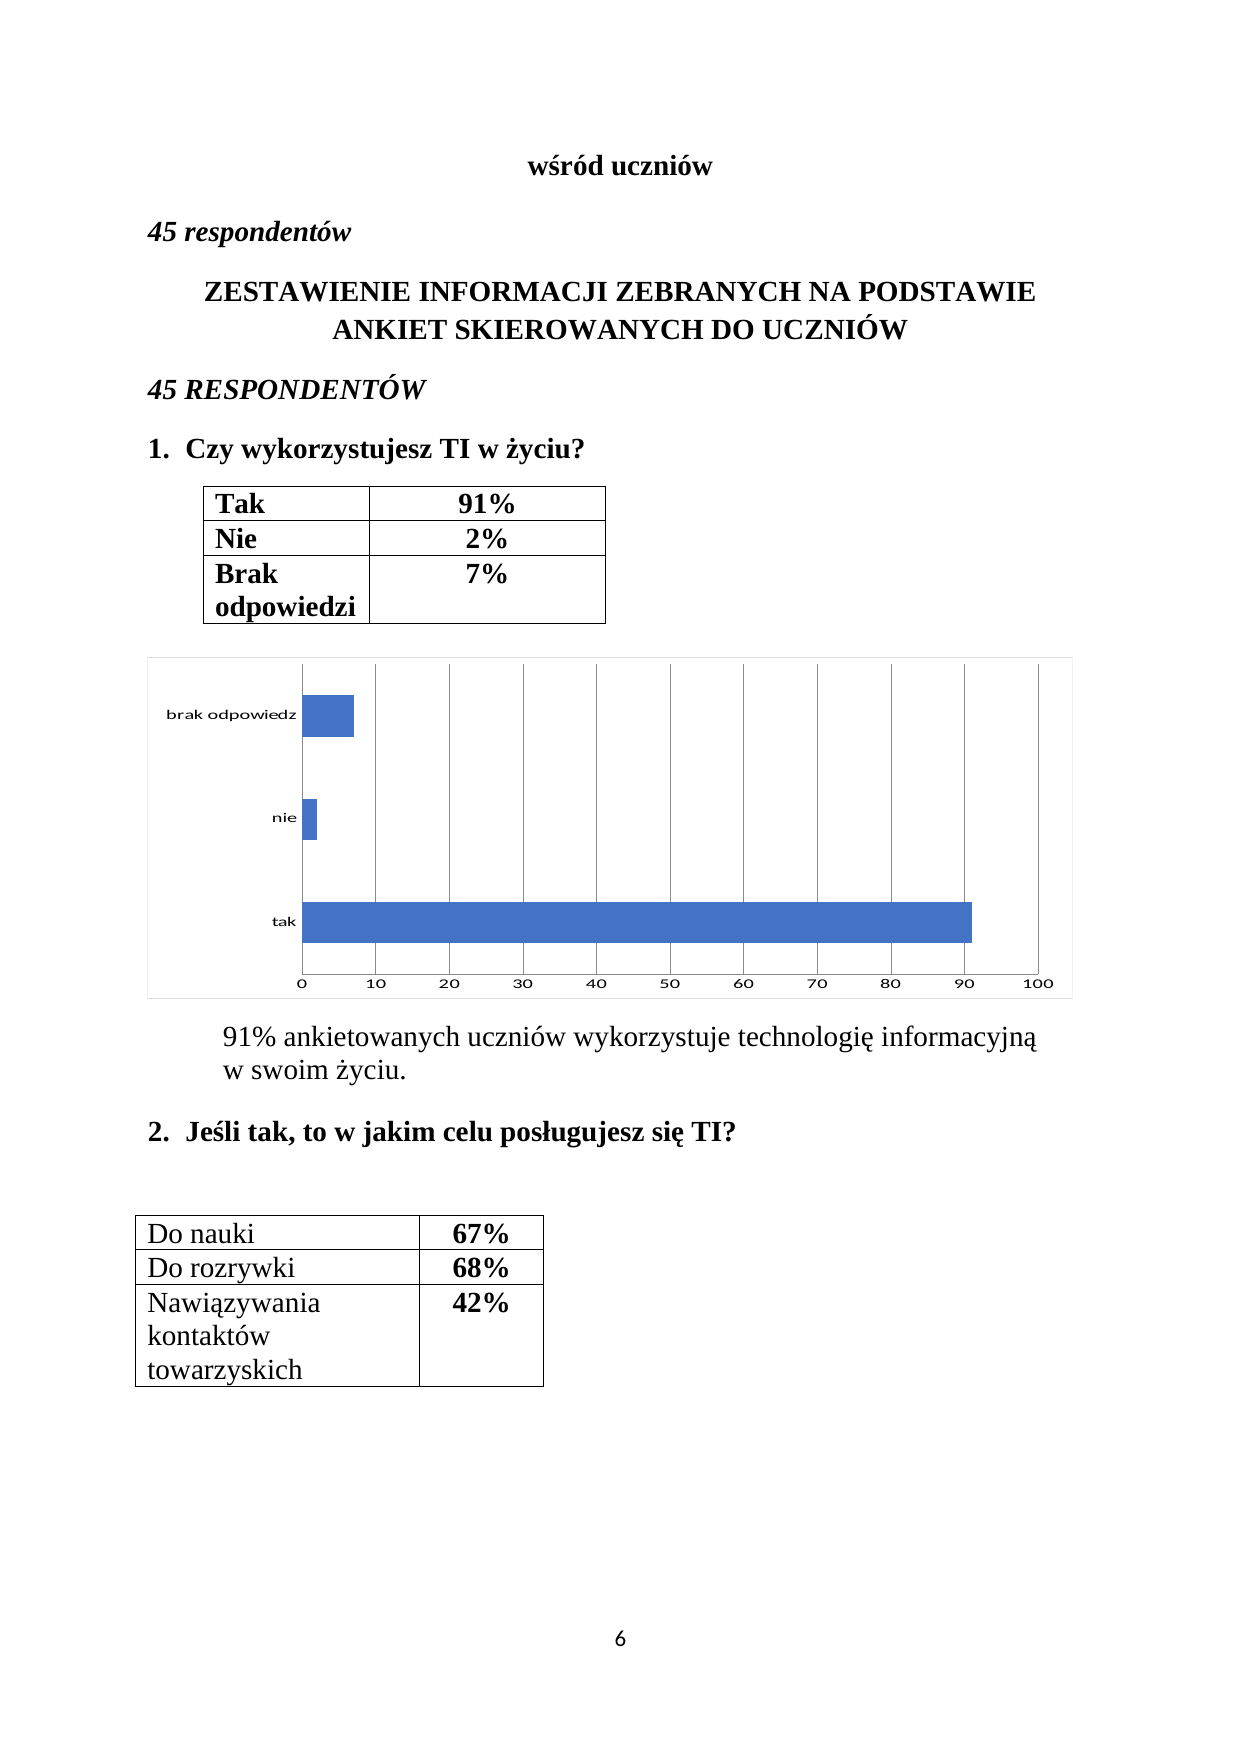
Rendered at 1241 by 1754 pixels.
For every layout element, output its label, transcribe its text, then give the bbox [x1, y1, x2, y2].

table_cell 7% [370, 556, 605, 623]
table_cell Nie [204, 521, 369, 555]
table_cell 68% [420, 1250, 543, 1284]
text 45 RESPONDENTÓW [148, 372, 1093, 405]
table_header 67% [420, 1216, 543, 1249]
text 45 respondentów [148, 214, 1093, 248]
table_header Do nauki [136, 1216, 419, 1249]
text w swoim życiu. [223, 1052, 1093, 1086]
table_cell Do rozrywki [136, 1250, 419, 1284]
list Jeśli tak, to w jakim celu posługujesz się TI? [148, 1114, 1093, 1148]
table_cell Nawiązywania kontaktów towarzyskich [136, 1285, 419, 1386]
table_cell 2% [370, 521, 605, 555]
table_header 91% [370, 487, 605, 520]
text ZESTAWIENIE INFORMACJI ZEBRANYCH NA PODSTAWIE ANKIET SKIEROWANYCH DO UCZNIÓW [148, 274, 1093, 346]
list Czy wykorzystujesz TI w życiu? [148, 431, 1093, 465]
text wśród uczniów [148, 148, 1093, 181]
table_cell 42% [420, 1285, 543, 1386]
text 91% ankietowanych uczniów wykorzystuje technologię informacyjną [223, 1019, 1093, 1052]
table_cell Brak odpowiedzi [204, 556, 369, 623]
table_header Tak [204, 487, 369, 520]
